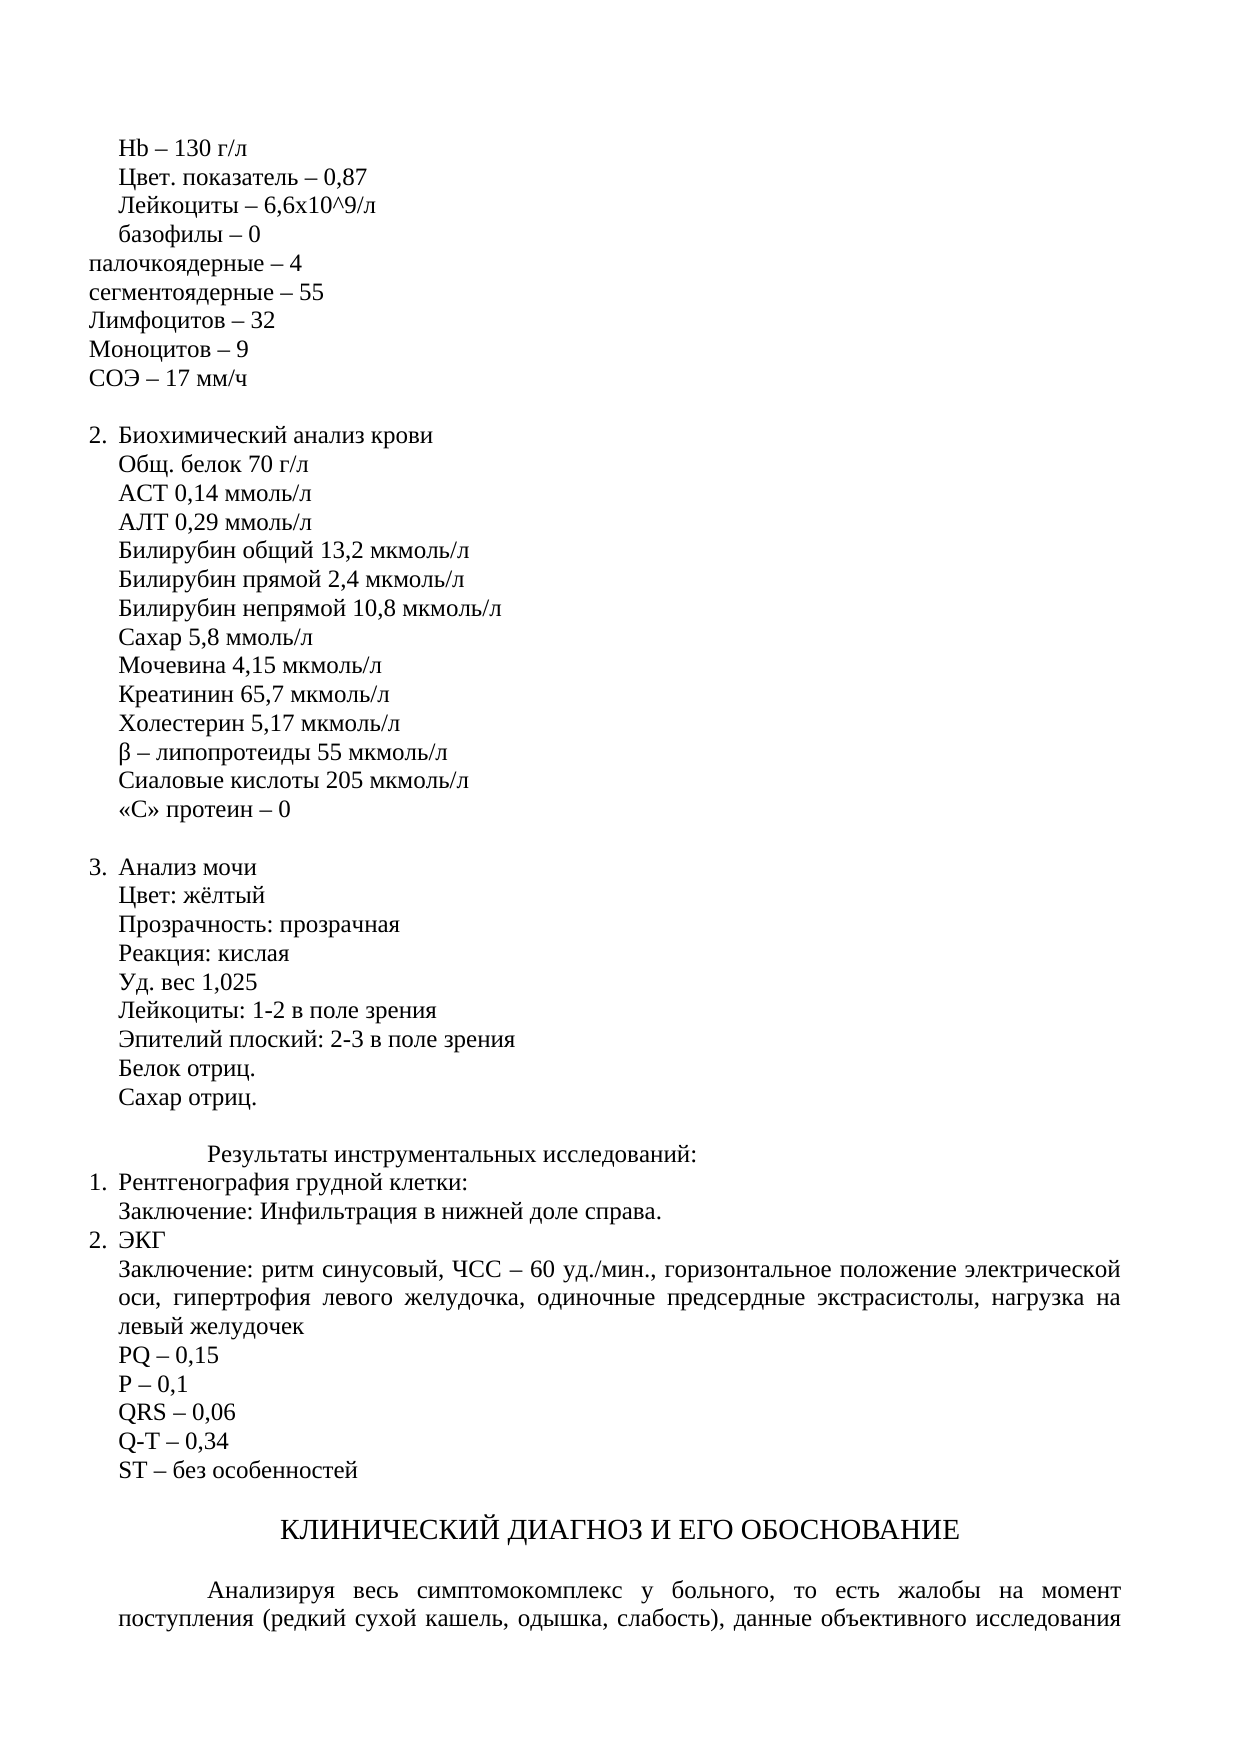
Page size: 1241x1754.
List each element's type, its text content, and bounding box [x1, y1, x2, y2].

subtitle КЛИНИЧЕСКИЙ ДИАГНОЗ И ЕГО ОБОСНОВАНИЕ [118, 1512, 1122, 1546]
list Холестерин 5,17 мкмоль/л [118, 708, 1122, 737]
list «С» протеин – 0 [118, 794, 1122, 823]
list Q-T – 0,34 [118, 1426, 1122, 1455]
list Белок отриц. [118, 1053, 1122, 1082]
list P – 0,1 [118, 1369, 1122, 1397]
list Рентгенография грудной клетки: Заключение: Инфильтрация в нижней доле справа. [89, 1167, 1122, 1225]
list Билирубин непрямой 10,8 мкмоль/л Сахар 5,8 ммоль/л Мочевина 4,15 мкмоль/л [118, 593, 1122, 679]
list Анализ мочи Цвет: жёлтый Прозрачность: прозрачная Реакция: кислая Уд. вес 1,025 Лейкоциты: 1-2 в поле зрения Эпителий плоский: 2-3 в поле зрения [89, 852, 1122, 1053]
list Креатинин 65,7 мкмоль/л [118, 679, 1122, 708]
list ST – без особенностей [118, 1455, 1122, 1484]
list ЭКГ [89, 1225, 1122, 1254]
list Заключение: ритм синусовый, ЧСС – 60 уд./мин., горизонтальное положение электрической оси, гипертрофия левого желудочка, одиночные предсердные экстрасистолы, нагрузка на левый желудочек [118, 1254, 1122, 1340]
list Билирубин прямой 2,4 мкмоль/л [118, 564, 1122, 593]
list β – липопротеиды 55 мкмоль/л [118, 737, 1122, 765]
list Сиаловые кислоты 205 мкмоль/л [118, 765, 1122, 794]
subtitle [118, 1575, 1122, 1632]
list Сахар отриц. [118, 1082, 1122, 1139]
list PQ – 0,15 [118, 1340, 1122, 1369]
subtitle Результаты инструментальных исследований: [118, 1139, 1122, 1167]
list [118, 133, 1122, 219]
list базофилы – 0 палочкоядерные – 4 сегментоядерные – 55 Лимфоцитов – 32 Моноцитов – 9 CОЭ – 17 мм/ч [89, 219, 1122, 392]
list Биохимический анализ крови Общ. белок 70 г/л АСТ 0,14 ммоль/л АЛТ 0,29 ммоль/л Билирубин общий 13,2 мкмоль/л [89, 420, 1122, 564]
list QRS – 0,06 [118, 1397, 1122, 1426]
